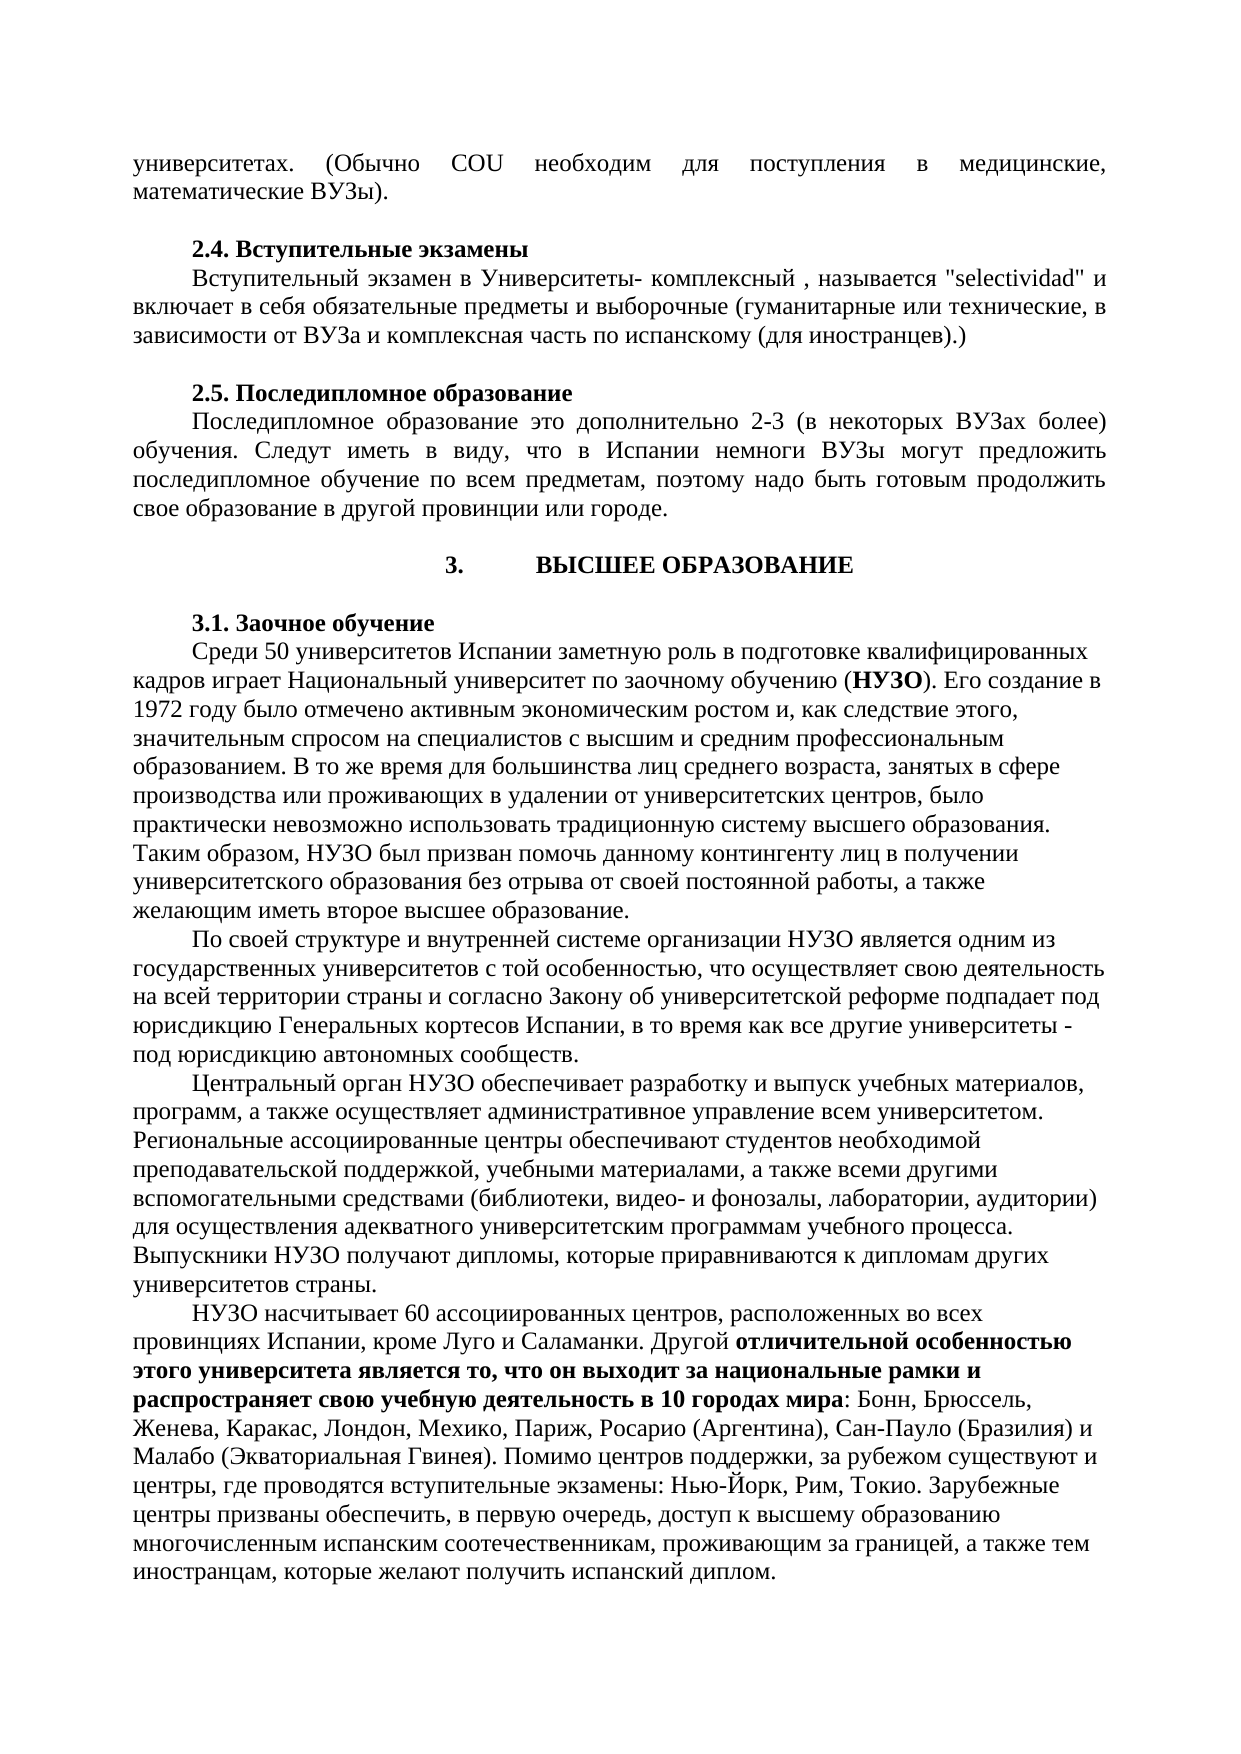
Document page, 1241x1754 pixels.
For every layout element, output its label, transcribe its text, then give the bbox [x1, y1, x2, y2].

text Среди 50 университетов Испании заметную роль в подготовке квалифицированных кадров играет Национальный университет по заочному обучению (НУЗО). Его создание в 1972 году было отмечено активным экономическим ростом и, как следствие этого, значительным спросом на специалистов с высшим и средним профессиональным образованием. В то же время для большинства лиц среднего возраста, занятых в сфере производства или проживающих в удалении от университетских центров, было практически невозможно использовать традиционную систему высшего образования. Таким образом, НУЗО был призван помочь данному контингенту лиц в получении университетского образования без отрыва от своей постоянной работы, а также желающим иметь второе высшее образование. [133, 636, 1107, 924]
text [133, 148, 1107, 205]
text По своей структуре и внутренней системе организации НУЗО является одним из государственных университетов с той особенностью, что осуществляет свою деятельность на всей территории страны и согласно Закону об университетской реформе подпадает под юрисдикцию Генеральных кортесов Испании, в то время как все другие университеты - под юрисдикцию автономных сообществ. [133, 924, 1107, 1068]
list ВЫСШЕЕ ОБРАЗОВАНИЕ [133, 550, 1107, 579]
text НУЗО насчитывает 60 ассоциированных центров, расположенных во всех провинциях Испании, кроме Луго и Саламанки. Другой отличительной особенностью этого университета является то, что он выходит за национальные рамки и распространяет свою учебную деятельность в 10 городах мира: Бонн, Брюссель, Женева, Каракас, Лондон, Мехико, Париж, Росарио (Аргентина), Сан-Пауло (Бразилия) и Малабо (Экваториальная Гвинея). Помимо центров поддержки, за рубежом существуют и центры, где проводятся вступительные экзамены: Нью-Йорк, Рим, Токио. Зарубежные центры призваны обеспечить, в первую очередь, доступ к высшему образованию многочисленным испанским соотечественникам, проживающим за границей, а также тем иностранцам, которые желают получить испанский диплом. [133, 1298, 1107, 1585]
text 2.4. Вступительные экзамены [133, 234, 1107, 263]
text 2.5. Последипломное образование [133, 378, 1107, 406]
text Вступительный экзамен в Университеты- комплексный , называется "selectividad" и включает в себя обязательные предметы и выборочные (гуманитарные или технические, в зависимости от ВУЗа и комплексная часть по испанскому (для иностранцев).) [133, 263, 1107, 349]
text 3.1. Заочное обучение [133, 608, 1107, 636]
text Центральный орган НУЗО обеспечивает разработку и выпуск учебных материалов, программ, а также осуществляет административное управление всем университетом. Региональные ассоциированные центры обеспечивают студентов необходимой преподавательской поддержкой, учебными материалами, а также всеми другими вспомогательными средствами (библиотеки, видео- и фонозалы, лаборатории, аудитории) для осуществления адекватного университетским программам учебного процесса. Выпускники НУЗО получают дипломы, которые приравниваются к дипломам других университетов страны. [133, 1068, 1107, 1298]
text Последипломное образование это дополнительно 2-3 (в некоторых ВУЗах более) обучения. Следут иметь в виду, что в Испании немноги ВУЗы могут предложить последипломное обучение по всем предметам, поэтому надо быть готовым продолжить свое образование в другой провинции или городе. [133, 406, 1107, 521]
